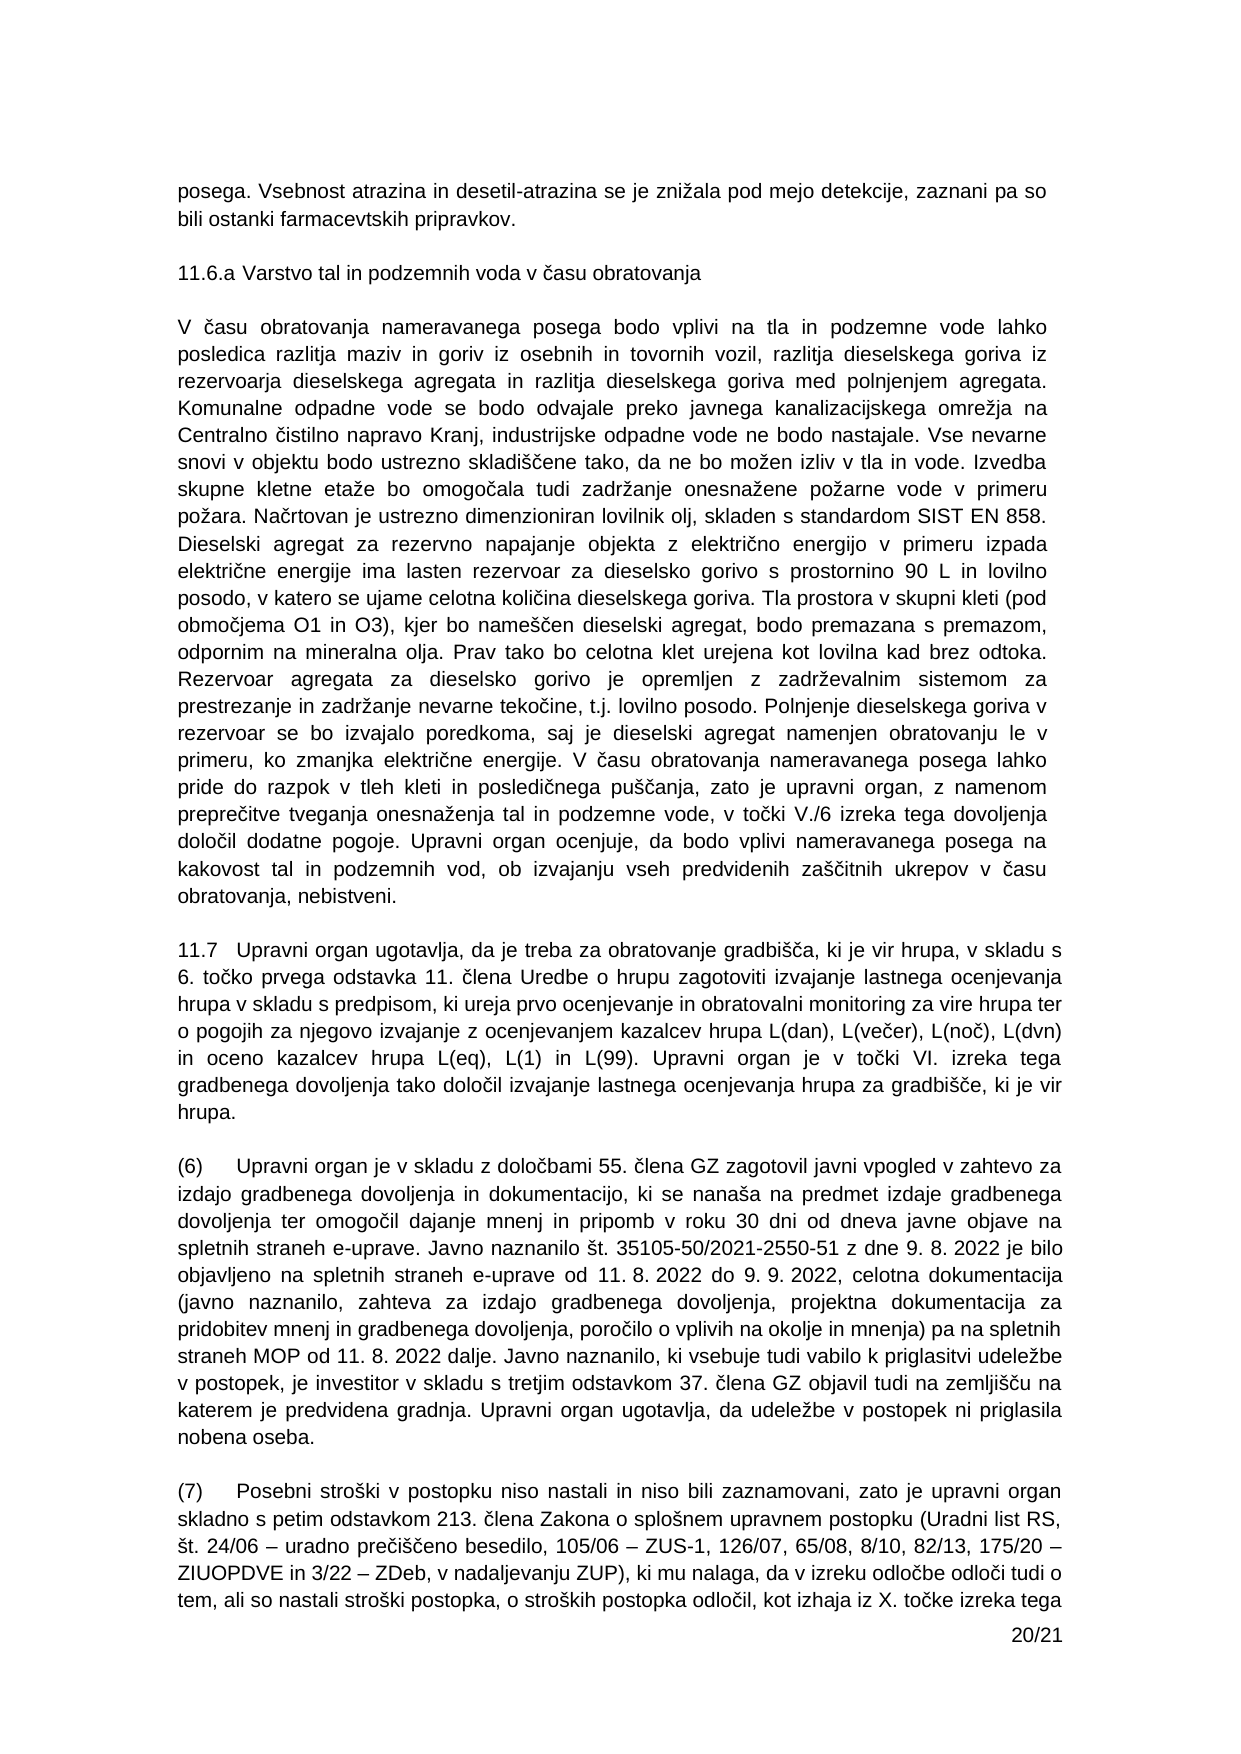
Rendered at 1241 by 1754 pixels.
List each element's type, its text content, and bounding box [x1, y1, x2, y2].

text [177, 1477, 1063, 1613]
text Upravni organ je v skladu z določbami 55. člena GZ zagotovil javni vpogled v zahtevo za izdajo gradbenega dovoljenja in dokumentacijo, ki se nanaša na predmet izdaje gradbenega dovoljenja ter omogočil dajanje mnenj in pripomb v roku 30 dni od dneva javne objave na spletnih straneh e-uprave. Javno naznanilo št. 35105-50/2021-2550-51 z dne 9. 8. 2022 je bilo objavljeno na spletnih straneh e-uprave od 11. 8. 2022 do 9. 9. 2022, celotna dokumentacija (javno naznanilo, zahteva za izdajo gradbenega dovoljenja, projektna dokumentacija za pridobitev mnenj in gradbenega dovoljenja, poročilo o vplivih na okolje in mnenja) pa na spletnih straneh MOP od 11. 8. 2022 dalje. Javno naznanilo, ki vsebuje tudi vabilo k priglasitvi udeležbe v postopek, je investitor v skladu s tretjim odstavkom 37. člena GZ objavil tudi na zemljišču na katerem je predvidena gradnja. Upravni organ ugotavlja, da udeležbe v postopek ni priglasila nobena oseba. [177, 1152, 1063, 1450]
text V času obratovanja nameravanega posega bodo vplivi na tla in podzemne vode lahko posledica razlitja maziv in goriv iz osebnih in tovornih vozil, razlitja dieselskega goriva iz rezervoarja dieselskega agregata in razlitja dieselskega goriva med polnjenjem agregata. Komunalne odpadne vode se bodo odvajale preko javnega kanalizacijskega omrežja na Centralno čistilno napravo Kranj, industrijske odpadne vode ne bodo nastajale. Vse nevarne snovi v objektu bodo ustrezno skladiščene tako, da ne bo možen izliv v tla in vode. Izvedba skupne kletne etaže bo omogočala tudi zadržanje onesnažene požarne vode v primeru požara. Načrtovan je ustrezno dimenzioniran lovilnik olj, skladen s standardom SIST EN 858. Dieselski agregat za rezervno napajanje objekta z električno energijo v primeru izpada električne energije ima lasten rezervoar za dieselsko gorivo s prostornino 90 L in lovilno posodo, v katero se ujame celotna količina dieselskega goriva. Tla prostora v skupni kleti (pod območjema O1 in O3), kjer bo nameščen dieselski agregat, bodo premazana s premazom, odpornim na mineralna olja. Prav tako bo celotna klet urejena kot lovilna kad brez odtoka. Rezervoar agregata za dieselsko gorivo je opremljen z zadrževalnim sistemom za prestrezanje in zadržanje nevarne tekočine, t.j. lovilno posodo. Polnjenje dieselskega goriva v rezervoar se bo izvajalo poredkoma, saj je dieselski agregat namenjen obratovanju le v primeru, ko zmanjka električne energije. V času obratovanja nameravanega posega lahko pride do razpok v tleh kleti in posledičnega puščanja, zato je upravni organ, z namenom preprečitve tveganja onesnaženja tal in podzemne vode, v točki V./6 izreka tega dovoljenja določil dodatne pogoje. Upravni organ ocenjuje, da bodo vplivi nameravanega posega na kakovost tal in podzemnih vod, ob izvajanju vseh predvidenih zaščitnih ukrepov v času obratovanja, nebistveni. [177, 313, 1048, 908]
text Varstvo tal in podzemnih voda v času obratovanja [177, 258, 1063, 286]
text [177, 177, 1048, 231]
text Upravni organ ugotavlja, da je treba za obratovanje gradbišča, ki je vir hrupa, v skladu s 6. točko prvega odstavka 11. člena Uredbe o hrupu zagotoviti izvajanje lastnega ocenjevanja hrupa v skladu s predpisom, ki ureja prvo ocenjevanje in obratovalni monitoring za vire hrupa ter o pogojih za njegovo izvajanje z ocenjevanjem kazalcev hrupa L(dan), L(večer), L(noč), L(dvn) in oceno kazalcev hrupa L(eq), L(1) in L(99). Upravni organ je v točki VI. izreka tega gradbenega dovoljenja tako določil izvajanje lastnega ocenjevanja hrupa za gradbišče, ki je vir hrupa. [177, 936, 1063, 1125]
